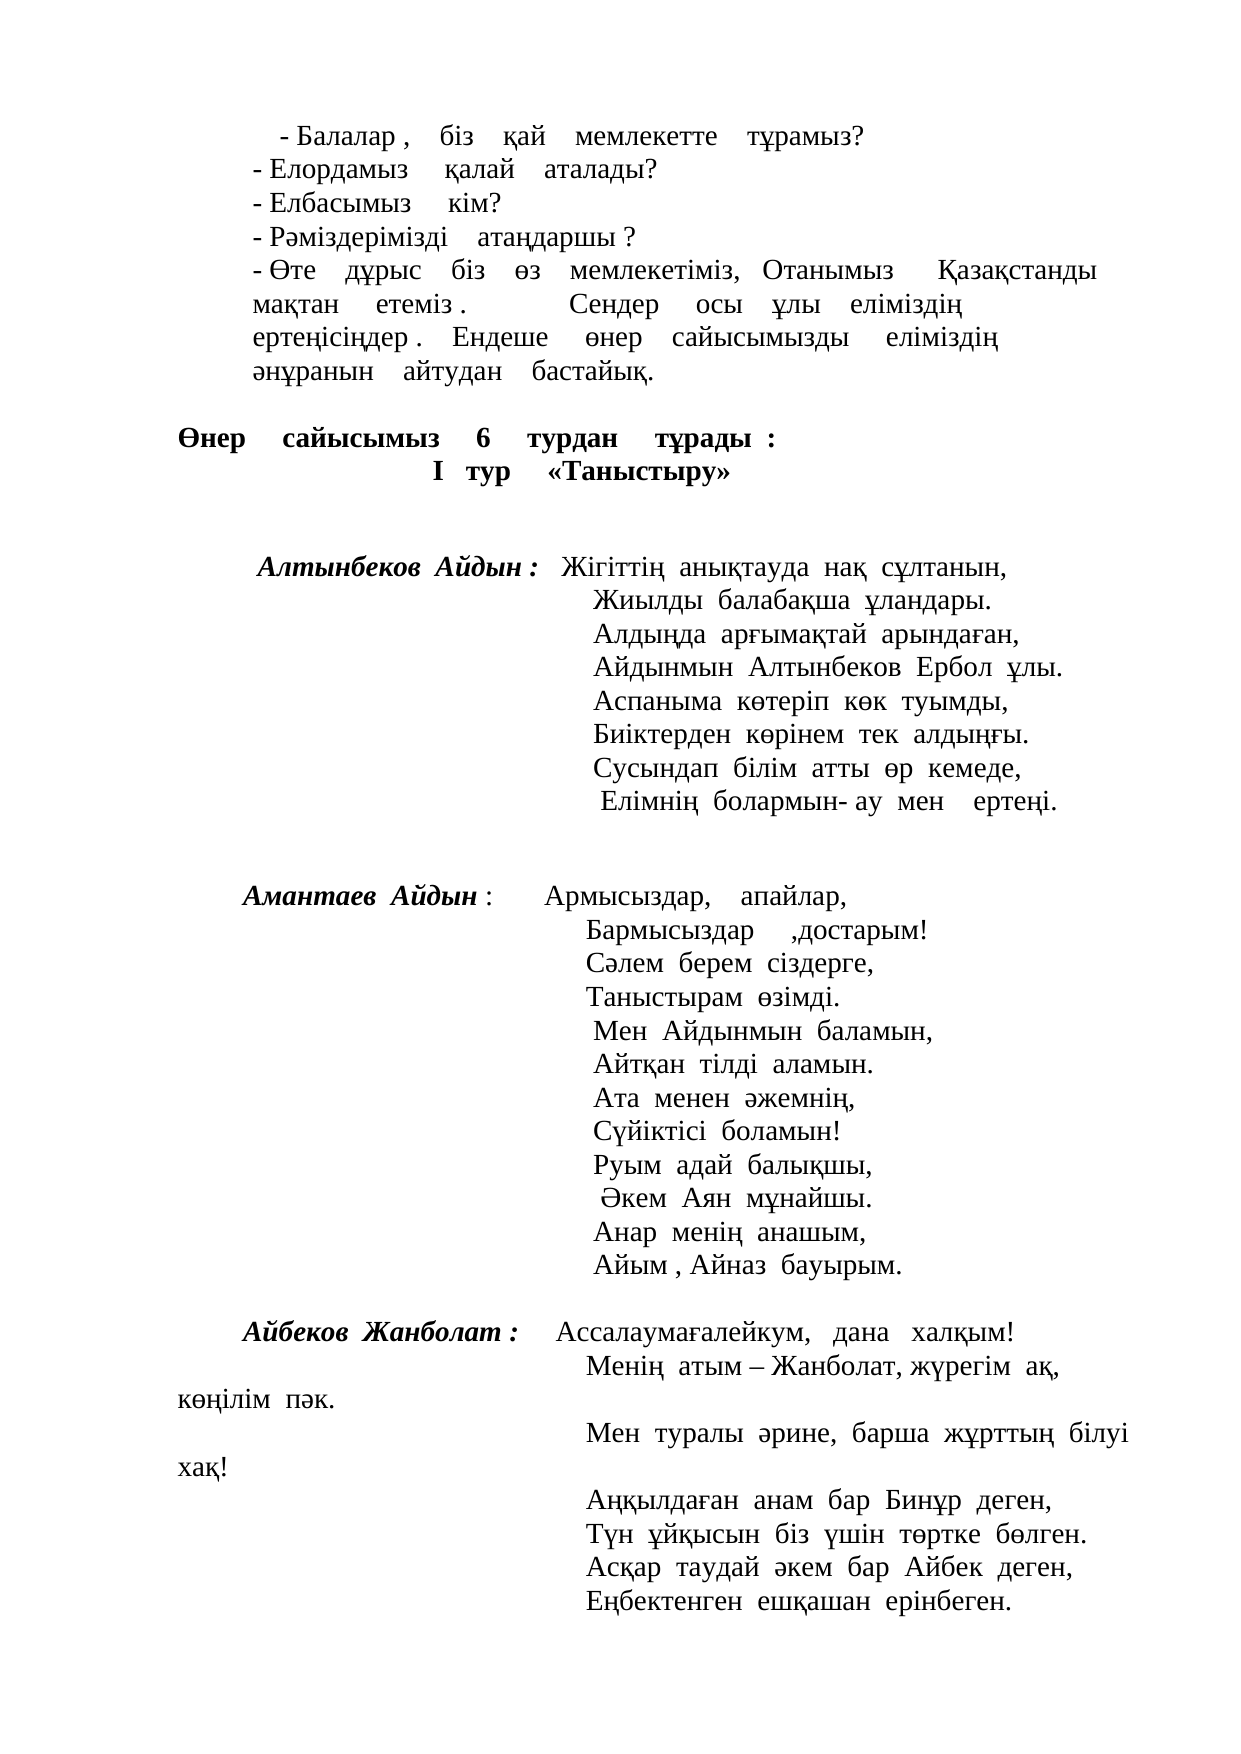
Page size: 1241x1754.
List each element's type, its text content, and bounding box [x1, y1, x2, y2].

text - Балалар , біз қай мемлекетте тұрамыз? [177, 118, 1152, 152]
text - Елордамыз қалай аталады? [252, 152, 1152, 185]
text Сусындап білім атты өр кемеде, [177, 750, 1152, 783]
text Әкем Аян мұнайшы. [177, 1180, 1152, 1214]
text Биіктерден көрінем тек алдыңғы. [177, 716, 1152, 750]
text Айбеков Жанболат : Ассалаумағалейкум, дана халқым! [177, 1314, 1152, 1348]
text Өнер сайысымыз 6 турдан тұрады : [177, 420, 1152, 453]
text Еңбектенген ешқашан ерінбеген. [177, 1583, 1152, 1616]
text Таныстырам өзімді. [177, 979, 1152, 1013]
text Аспаныма көтеріп көк туымды, [177, 683, 1152, 716]
text Сүйіктісі боламын! [177, 1113, 1152, 1147]
text Амантаев Айдын : Армысыздар, апайлар, [177, 878, 1152, 912]
text Аңқылдаған анам бар Бинұр деген, [177, 1482, 1152, 1516]
text Айтқан тілді аламын. [177, 1046, 1152, 1080]
text Мен Айдынмын баламын, [177, 1013, 1152, 1046]
text Елімнің болармын- ау мен ертеңі. [177, 783, 1152, 817]
text Айым , Айназ бауырым. [177, 1247, 1152, 1281]
text Айдынмын Алтынбеков Ербол ұлы. [177, 649, 1152, 683]
text Менің атым – Жанболат, жүрегім ақ, көңілім пәк. [177, 1348, 1152, 1415]
text - Өте дұрыс біз өз мемлекетіміз, Отанымыз Қазақстанды мақтан етеміз . Сендер осы ұлы еліміздің ертеңісіңдер . Ендеше өнер сайысымызды еліміздің әнұранын айтудан бастайық. [252, 252, 1152, 386]
text I тур «Таныстыру» [177, 453, 1152, 487]
text Мен туралы әрине, барша жұрттың білуі хақ! [177, 1415, 1152, 1482]
text Руым адай балықшы, [177, 1147, 1152, 1180]
text Асқар таудай әкем бар Айбек деген, [177, 1549, 1152, 1583]
text - Елбасымыз кім? [252, 185, 1152, 219]
text Ата менен әжемнің, [177, 1080, 1152, 1113]
text - Рәміздерімізді атаңдаршы ? [252, 219, 1152, 252]
text Түн ұйқысын біз үшін төртке бөлген. [177, 1516, 1152, 1549]
text Анар менің анашым, [177, 1214, 1152, 1247]
text Алтынбеков Айдын : Жігіттің анықтауда нақ сұлтанын, [177, 549, 1152, 582]
text Бармысыздар ,достарым! [177, 912, 1152, 946]
text Сәлем берем сіздерге, [177, 946, 1152, 979]
text Жиылды балабақша ұландары. [177, 582, 1152, 616]
text Алдыңда арғымақтай арындаған, [177, 616, 1152, 649]
